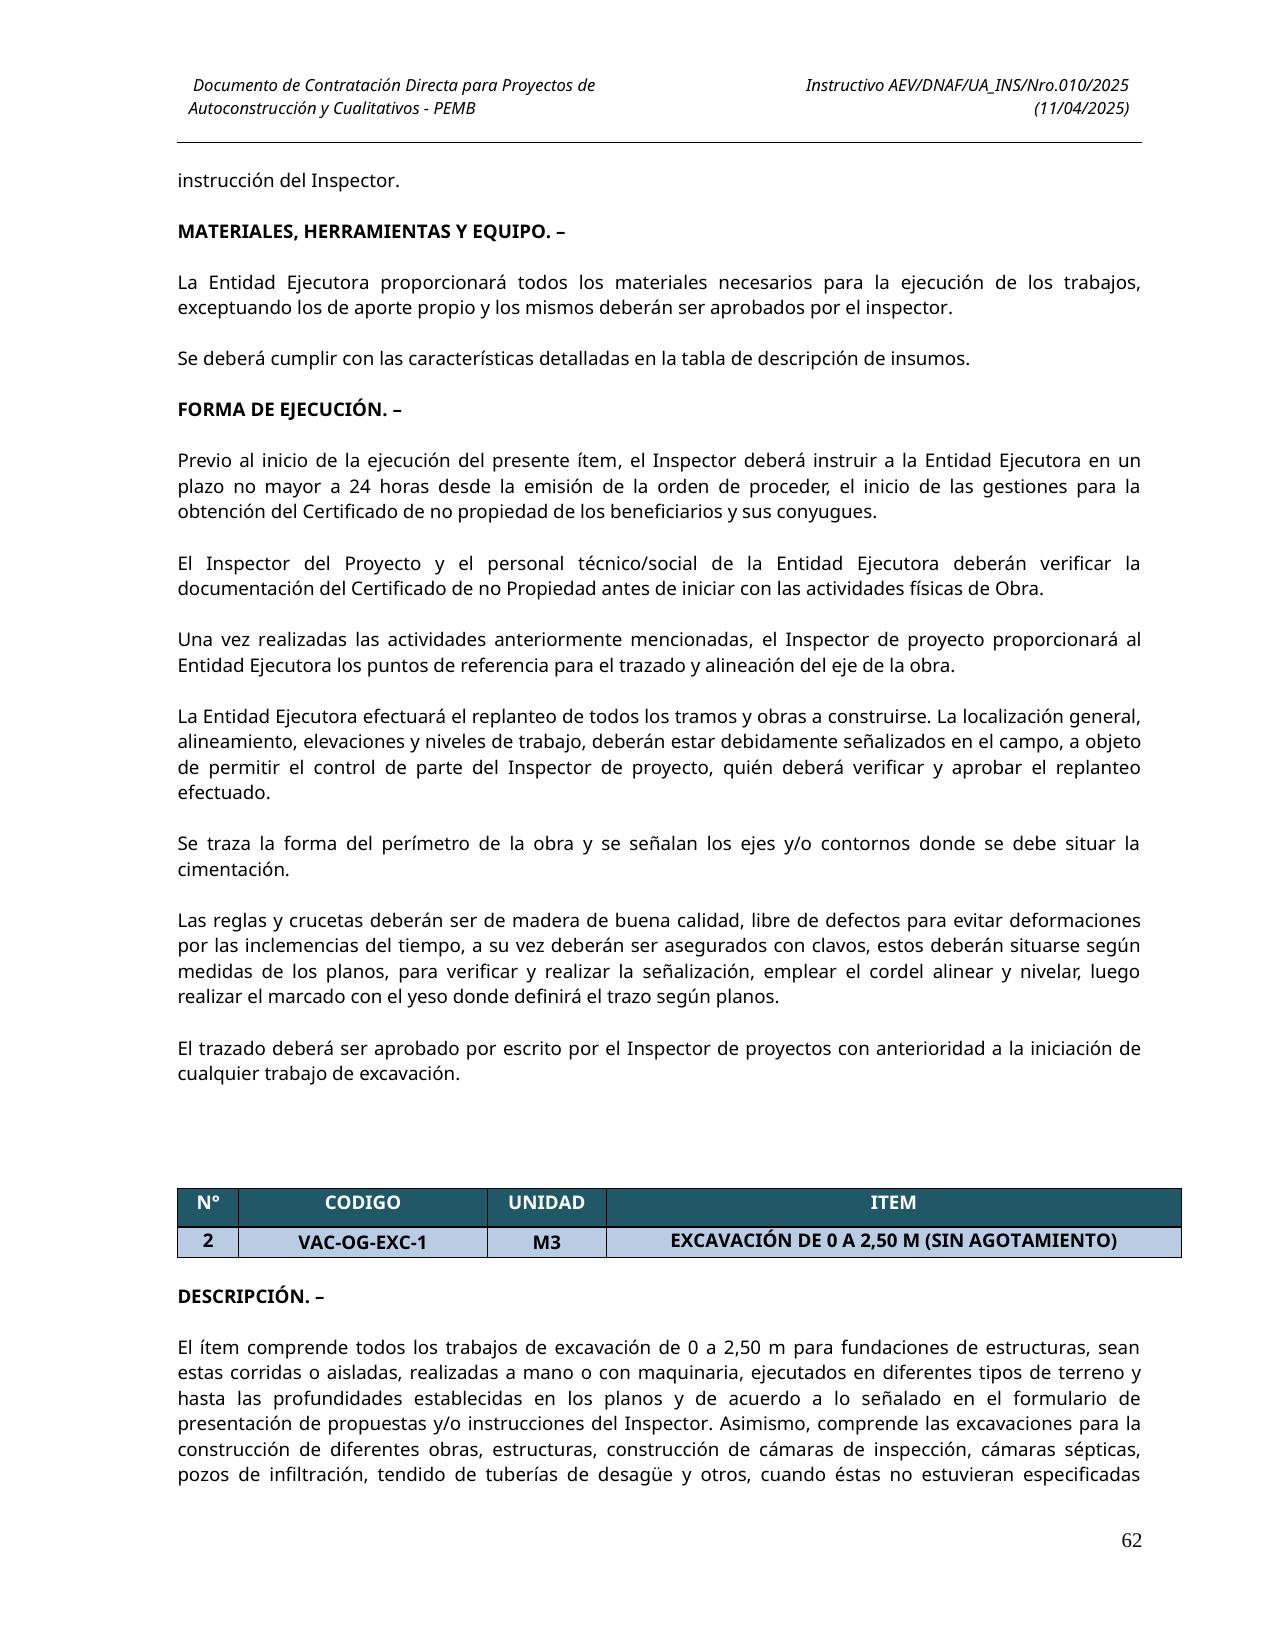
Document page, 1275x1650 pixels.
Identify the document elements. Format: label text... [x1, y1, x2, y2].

text Previo al inicio de la ejecución del presente ítem, el Inspector deberá instruir a la Entidad Ejecutora en un plazo no mayor a 24 horas desde la emisión de la orden de proceder, el inicio de las gestiones para la obtención del Certificado de no propiedad de los beneficiarios y sus conyugues. [177, 448, 1142, 524]
text El Inspector del Proyecto y el personal técnico/social de la Entidad Ejecutora deberán verificar la documentación del Certificado de no Propiedad antes de iniciar con las actividades físicas de Obra. [177, 550, 1142, 601]
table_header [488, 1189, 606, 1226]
text Las reglas y crucetas deberán ser de madera de buena calidad, libre de defectos para evitar deformaciones por las inclemencias del tiempo, a su vez deberán ser asegurados con clavos, estos deberán situarse según medidas de los planos, para verificar y realizar la señalización, emplear el cordel alinear y nivelar, luego realizar el marcado con el yeso donde definirá el trazo según planos. [177, 907, 1142, 1009]
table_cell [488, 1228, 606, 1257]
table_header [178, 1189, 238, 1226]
text La Entidad Ejecutora proporcionará todos los materiales necesarios para la ejecución de los trabajos, exceptuando los de aporte propio y los mismos deberán ser aprobados por el inspector. [177, 269, 1142, 320]
text Se deberá cumplir con las características detalladas en la tabla de descripción de insumos. [177, 346, 1142, 371]
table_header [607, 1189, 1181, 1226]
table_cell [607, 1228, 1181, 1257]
text MATERIALES, HERRAMIENTAS Y EQUIPO. – [177, 218, 1142, 244]
text La Entidad Ejecutora efectuará el replanteo de todos los tramos y obras a construirse. La localización general, alineamiento, elevaciones y niveles de trabajo, deberán estar debidamente señalizados en el campo, a objeto de permitir el control de parte del Inspector de proyecto, quién deberá verificar y aprobar el replanteo efectuado. [177, 703, 1142, 805]
text Se traza la forma del perímetro de la obra y se señalan los ejes y/o contornos donde se debe situar la cimentación. [177, 831, 1142, 882]
text FORMA DE EJECUCIÓN. – [177, 397, 1142, 422]
text El trazado deberá ser aprobado por escrito por el Inspector de proyectos con anterioridad a la iniciación de cualquier trabajo de excavación. [177, 1035, 1142, 1086]
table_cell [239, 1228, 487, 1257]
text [177, 167, 1142, 193]
text DESCRIPCIÓN. – [177, 1283, 1142, 1309]
text Una vez realizadas las actividades anteriormente mencionadas, el Inspector de proyecto proporcionará al Entidad Ejecutora los puntos de referencia para el trazado y alineación del eje de la obra. [177, 626, 1142, 677]
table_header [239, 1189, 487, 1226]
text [177, 1334, 1142, 1487]
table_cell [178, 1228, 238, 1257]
